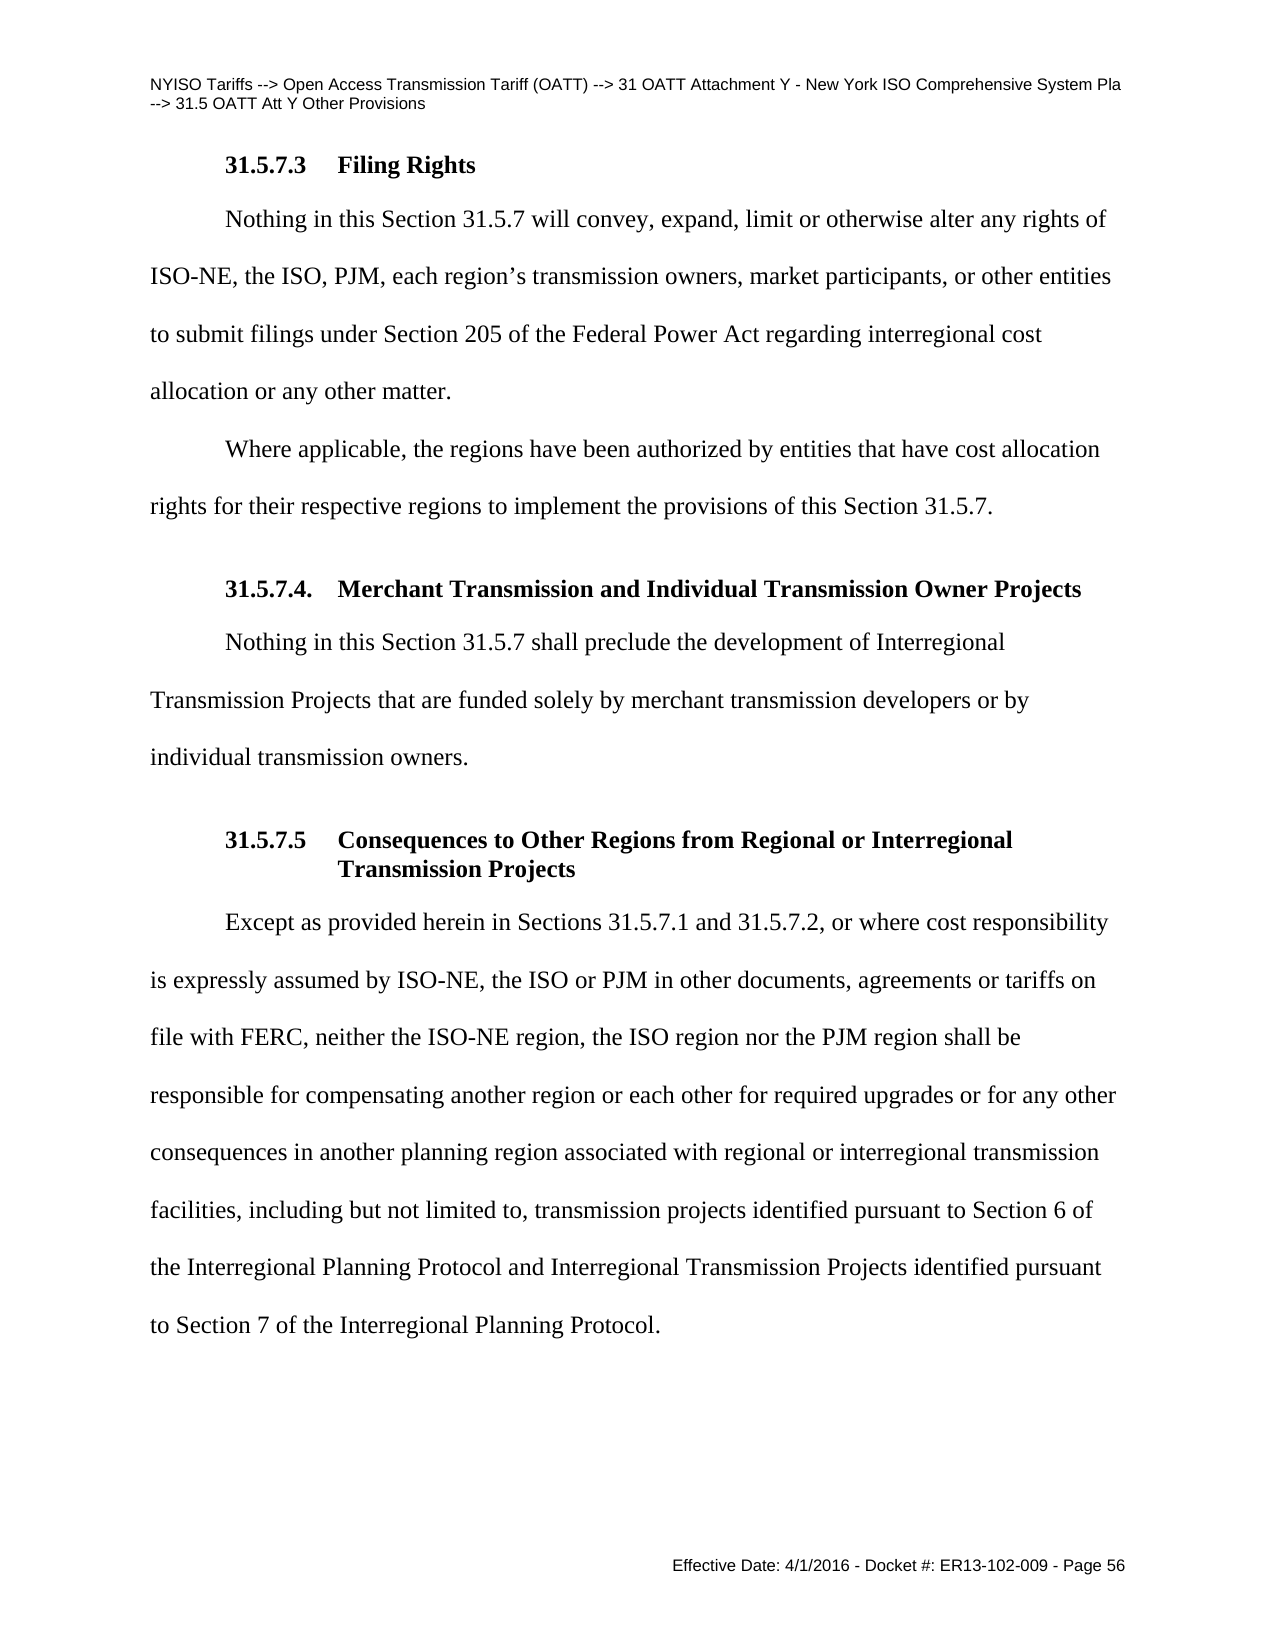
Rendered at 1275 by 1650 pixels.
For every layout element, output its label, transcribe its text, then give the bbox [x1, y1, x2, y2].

subtitle 31.5.7.5 Consequences to Other Regions from Regional or Interregional Transmission Projects [225, 825, 1125, 882]
text Where applicable, the regions have been authorized by entities that have cost allocation rights for their respective regions to implement the provisions of this Section 31.5.7. [150, 434, 1125, 520]
text Except as provided herein in Sections 31.5.7.1 and 31.5.7.2, or where cost responsibility is expressly assumed by ISO-NE, the ISO or PJM in other documents, agreements or tariffs on file with FERC, neither the ISO-NE region, the ISO region nor the PJM region shall be responsible for compensating another region or each other for required upgrades or for any other consequences in another planning region associated with regional or interregional transmission facilities, including but not limited to, transmission projects identified pursuant to Section 6 of the Interregional Planning Protocol and Interregional Transmission Projects identified pursuant to Section 7 of the Interregional Planning Protocol. [150, 907, 1125, 1339]
text Nothing in this Section 31.5.7 will convey, expand, limit or otherwise alter any rights of ISO-NE, the ISO, PJM, each region’s transmission owners, market participants, or other entities to submit filings under Section 205 of the Federal Power Act regarding interregional cost allocation or any other matter. [150, 204, 1125, 405]
text Nothing in this Section 31.5.7 shall preclude the development of Interregional Transmission Projects that are funded solely by merchant transmission developers or by individual transmission owners. [150, 627, 1125, 771]
subtitle 31.5.7.3 Filing Rights [225, 150, 1125, 179]
subtitle 31.5.7.4. Merchant Transmission and Individual Transmission Owner Projects [225, 574, 1125, 602]
